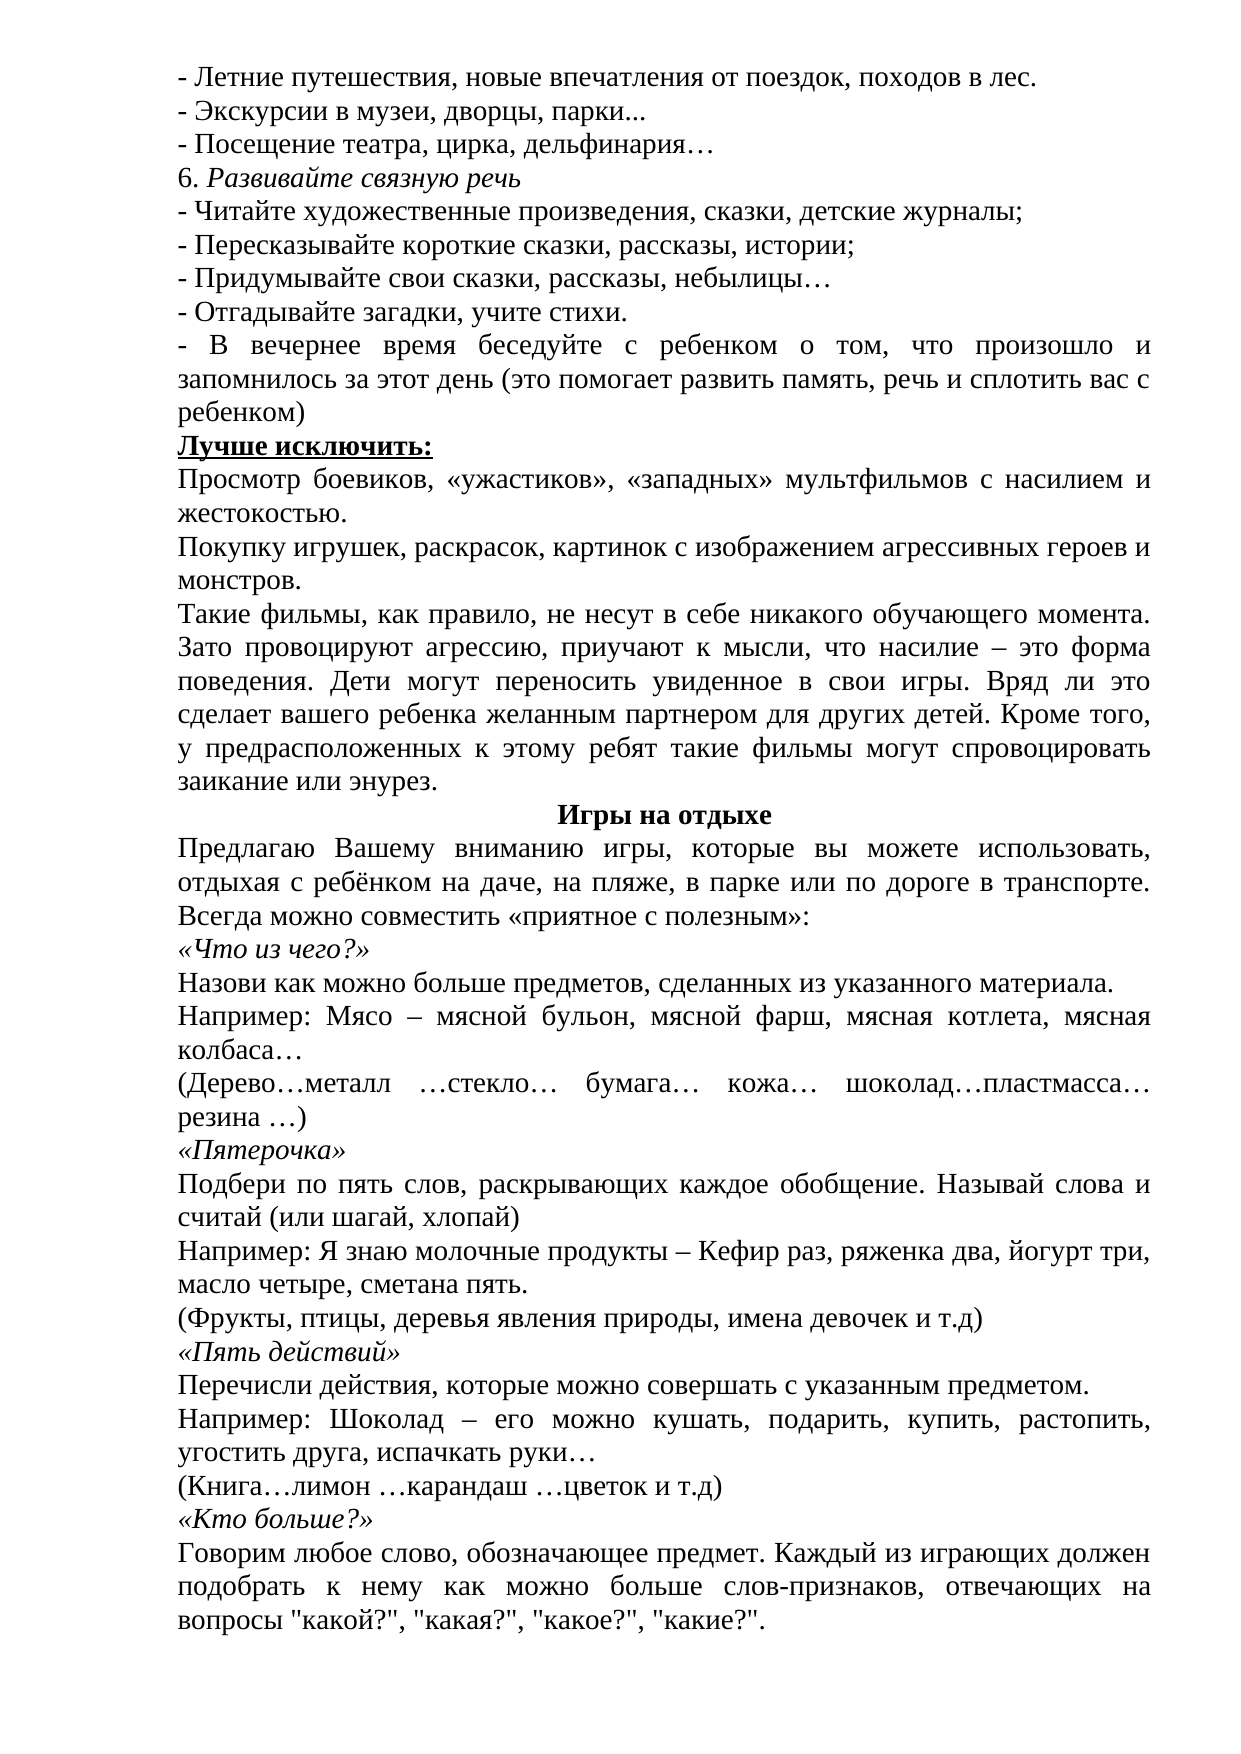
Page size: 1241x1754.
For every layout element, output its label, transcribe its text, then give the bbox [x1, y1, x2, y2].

text Говорим любое слово, обозначающее предмет. Каждый из играющих должен подобрать к нему как можно больше слов-признаков, отвечающих на вопросы "какой?", "какая?", "какое?", "какие?". [177, 1535, 1152, 1636]
text Лучше исключить: [177, 428, 1152, 462]
text Предлагаю Вашему вниманию игры, которые вы можете использовать, отдыхая с ребёнком на даче, на пляже, в парке или по дороге в транспорте. Всегда можно совместить «приятное с полезным»: [177, 831, 1152, 931]
text (Дерево…металл …стекло… бумага… кожа… шоколад…пластмасса…резина …) [177, 1065, 1152, 1132]
text (Книга…лимон …карандаш …цветок и т.д) [177, 1468, 1152, 1501]
text Такие фильмы, как правило, не несут в себе никакого обучающего момента. Зато провоцируют агрессию, приучают к мысли, что насилие – это форма поведения. Дети могут переносить увиденное в свои игры. Вряд ли это сделает вашего ребенка желанным партнером для других детей. Кроме того, у предрасположенных к этому ребят такие фильмы могут спровоцировать заикание или энурез. [177, 596, 1152, 797]
text «Пятерочка» [177, 1132, 1152, 1166]
text - Посещение театра, цирка, дельфинария… [177, 126, 1152, 160]
text Подбери по пять слов, раскрывающих каждое обобщение. Называй слова и считай (или шагай, хлопай) [177, 1166, 1152, 1233]
text Назови как можно больше предметов, сделанных из указанного материала. [177, 965, 1152, 998]
text Например: Я знаю молочные продукты – Кефир раз, ряженка два, йогурт три, масло четыре, сметана пять. [177, 1233, 1152, 1300]
text - В вечернее время беседуйте с ребенком о том, что произошло и запомнилось за этот день (это помогает развить память, речь и сплотить вас с ребенком) [177, 327, 1152, 428]
text - Читайте художественные произведения, сказки, детские журналы; [177, 193, 1152, 227]
text «Что из чего?» [177, 931, 1152, 965]
text «Пять действий» [177, 1334, 1152, 1367]
text Игры на отдыхе [177, 797, 1152, 831]
text Покупку игрушек, раскрасок, картинок с изображением агрессивных героев и монстров. [177, 529, 1152, 596]
text - Придумывайте свои сказки, рассказы, небылицы… [177, 260, 1152, 294]
text Перечисли действия, которые можно совершать с указанным предметом. [177, 1367, 1152, 1401]
text - Экскурсии в музеи, дворцы, парки... [177, 93, 1152, 126]
text - Пересказывайте короткие сказки, рассказы, истории; [177, 227, 1152, 260]
text «Кто больше?» [177, 1501, 1152, 1535]
text Просмотр боевиков, «ужастиков», «западных» мультфильмов с насилием и жестокостью. [177, 462, 1152, 529]
text 6. Развивайте связную речь [177, 160, 1152, 193]
text Например: Мясо – мясной бульон, мясной фарш, мясная котлета, мясная колбаса… [177, 998, 1152, 1065]
text - Отгадывайте загадки, учите стихи. [177, 294, 1152, 327]
text Например: Шоколад – его можно кушать, подарить, купить, растопить, угостить друга, испачкать руки… [177, 1401, 1152, 1468]
text (Фрукты, птицы, деревья явления природы, имена девочек и т.д) [177, 1300, 1152, 1334]
text - Летние путешествия, новые впечатления от поездок, походов в лес. [177, 59, 1152, 93]
